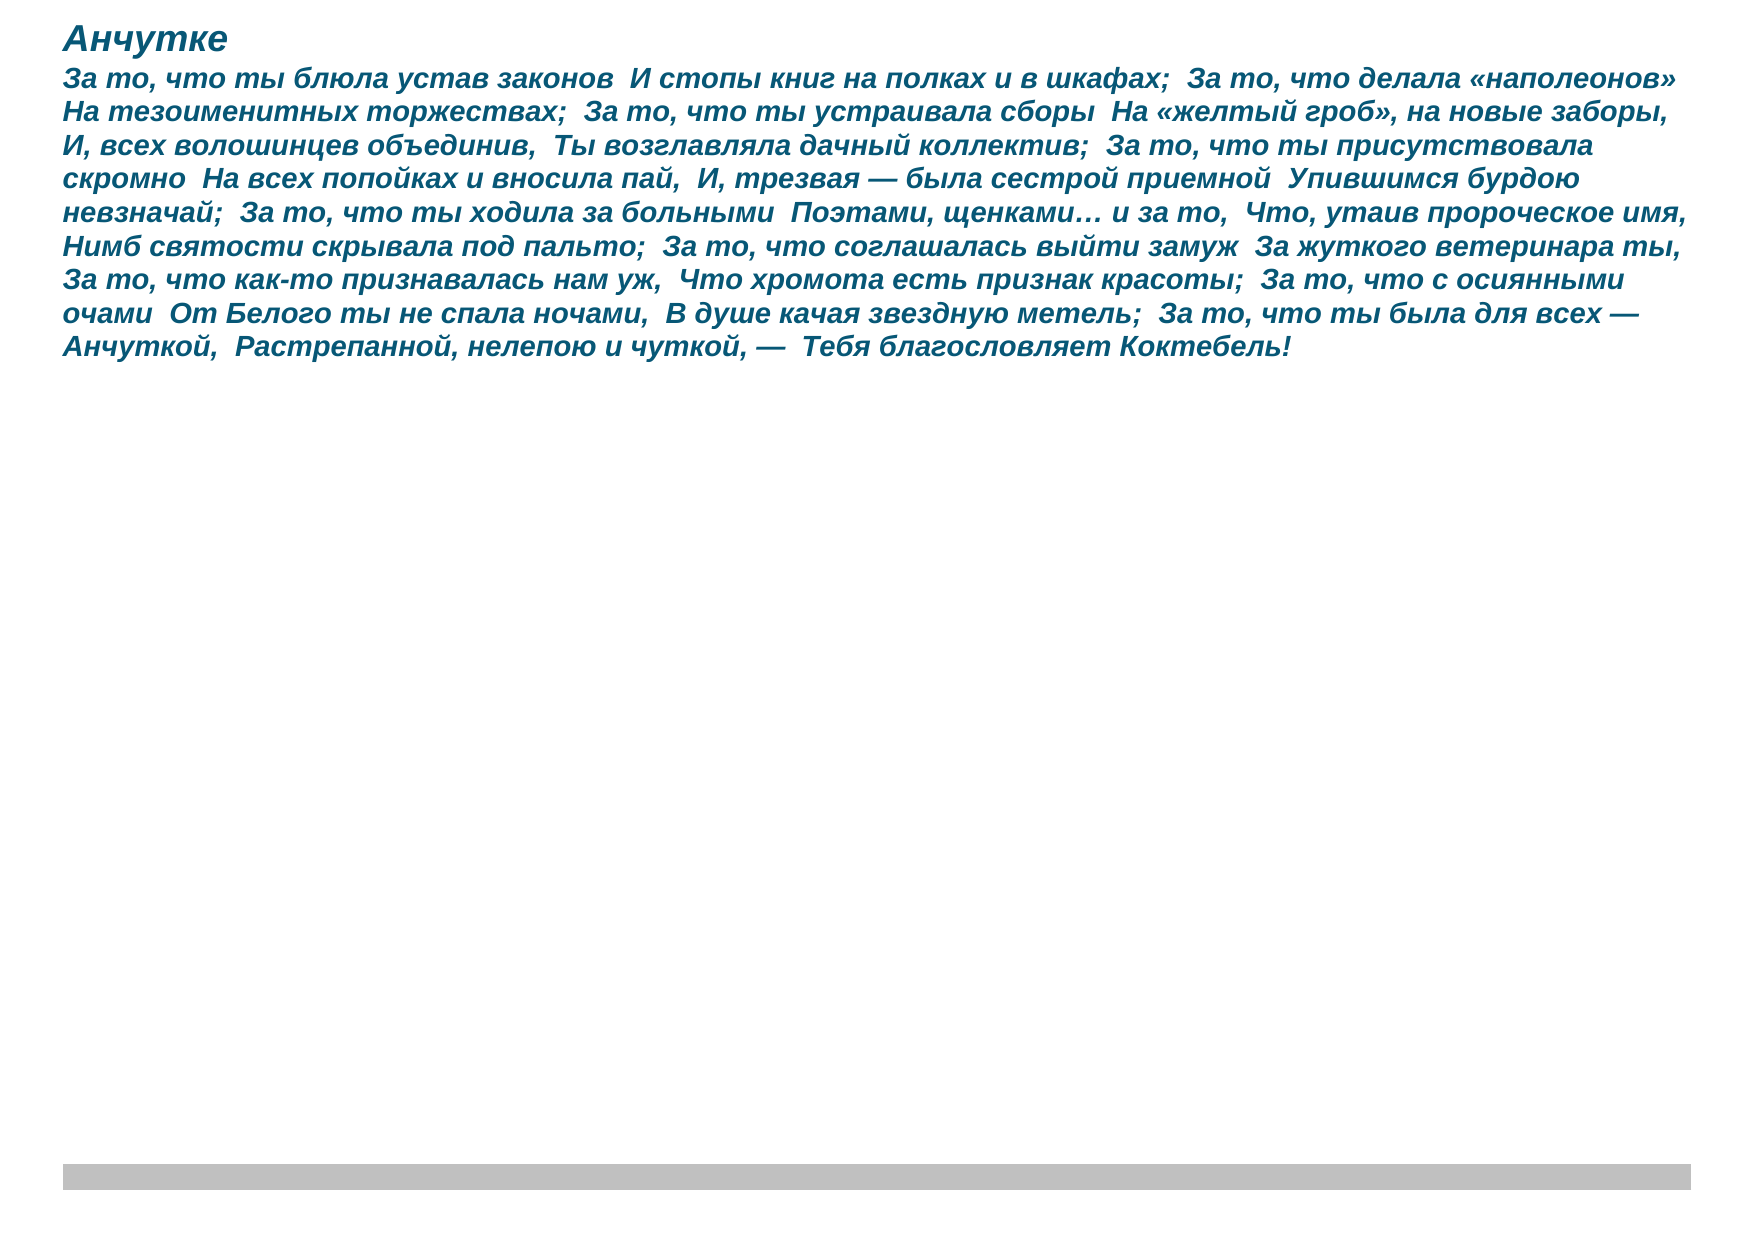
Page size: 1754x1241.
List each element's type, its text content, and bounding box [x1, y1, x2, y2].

text За то, что ты блюла устав законов [62, 61, 1691, 363]
subtitle Анчутке [62, 17, 1691, 60]
